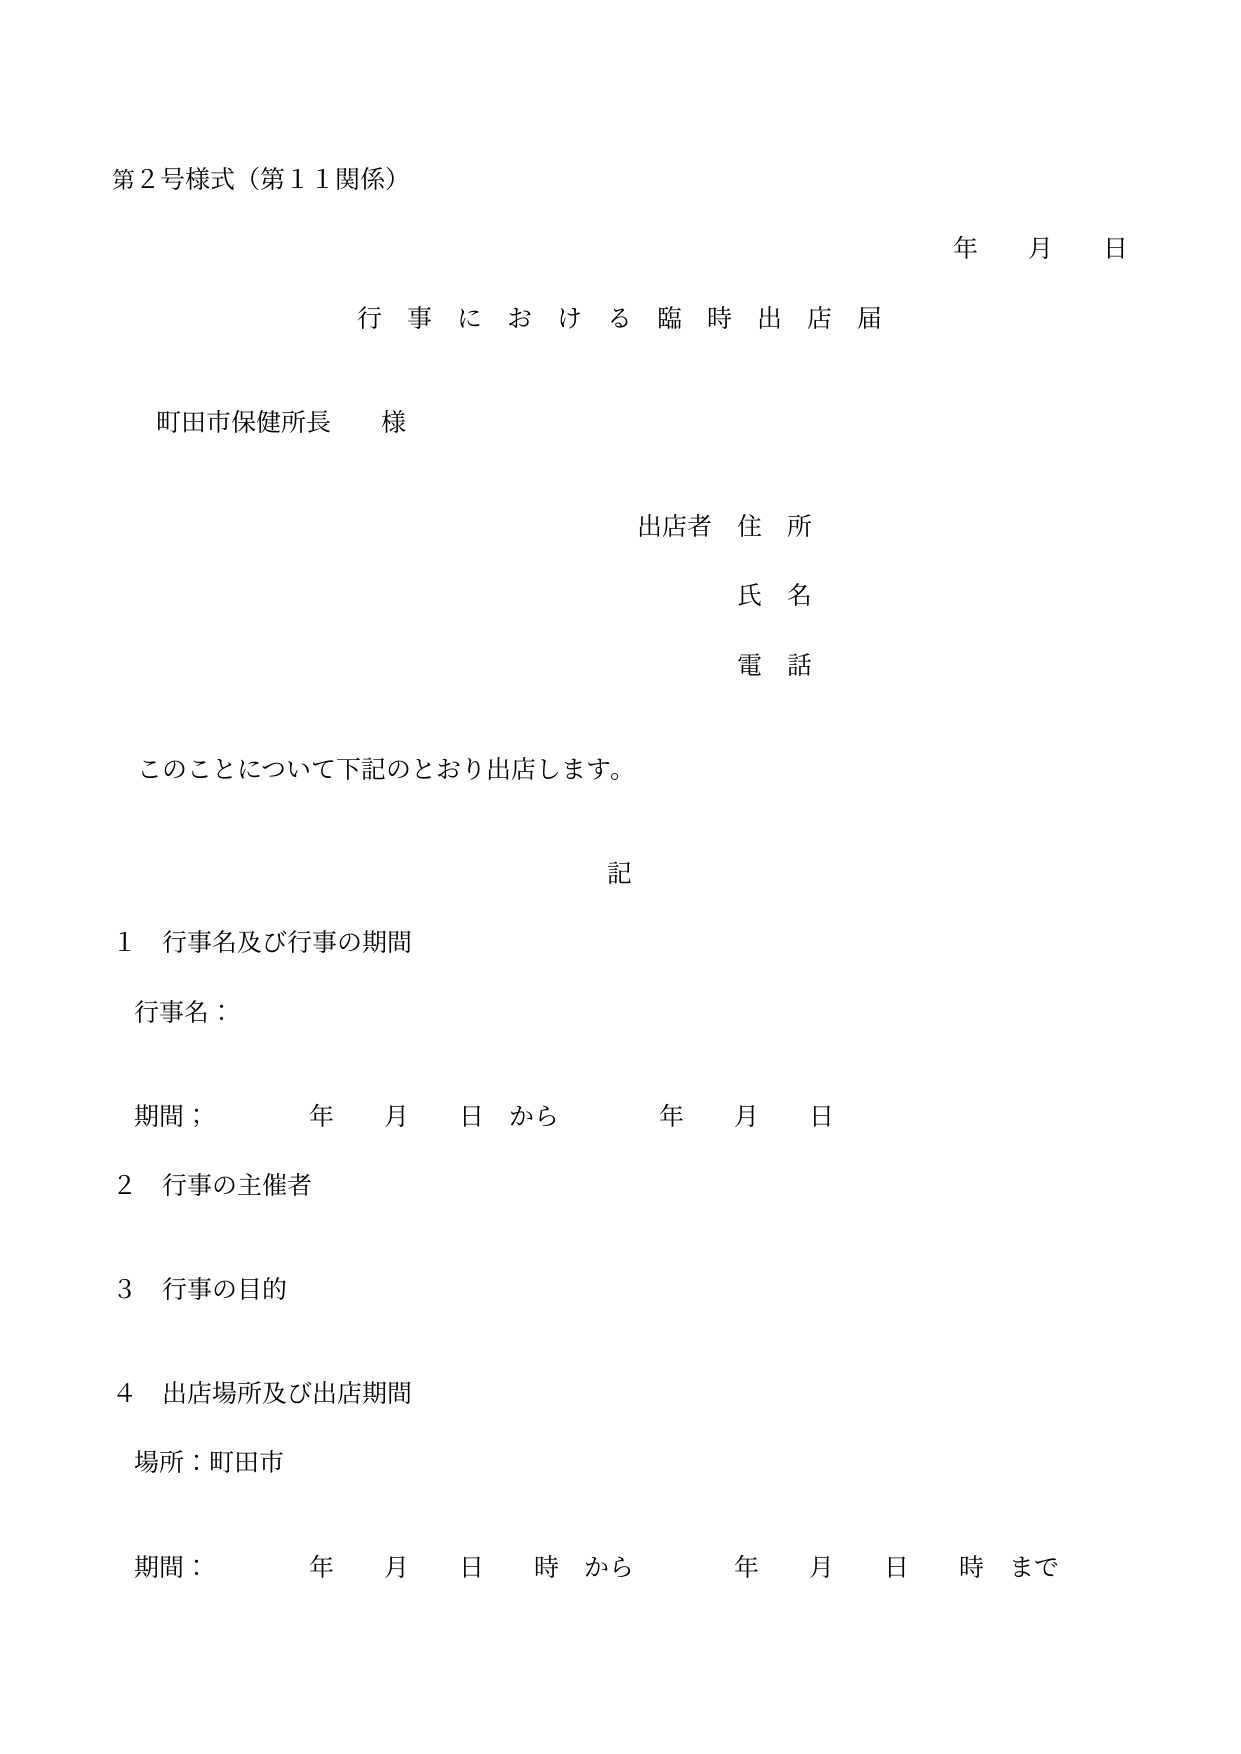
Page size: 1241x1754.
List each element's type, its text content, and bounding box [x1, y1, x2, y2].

text 年 月 日 [112, 212, 1128, 282]
text １ 行事名及び行事の期間 [112, 906, 1128, 976]
text ４ 出店場所及び出店期間 [112, 1357, 1128, 1426]
text 行事名： [134, 976, 1128, 1045]
text ２ 行事の主催者 [112, 1149, 1128, 1218]
text 記 [112, 837, 1128, 906]
text 行 事 に お け る 臨 時 出 店 届 [112, 282, 1128, 351]
text 出店者 住 所 [112, 490, 1128, 559]
text 氏 名 [112, 559, 1128, 629]
text 期間： 年 月 日 時 から 年 月 日 時 まで [134, 1531, 1128, 1600]
text このことについて下記のとおり出店します。 [112, 733, 1128, 802]
text ３ 行事の目的 [112, 1253, 1128, 1322]
text 期間； 年 月 日 から 年 月 日 [134, 1079, 1128, 1149]
text 電 話 [112, 629, 1128, 698]
text 町田市保健所長 様 [156, 386, 1128, 455]
text 第２号様式（第１１関係） [112, 143, 1128, 212]
text 場所：町田市 [134, 1426, 1128, 1496]
